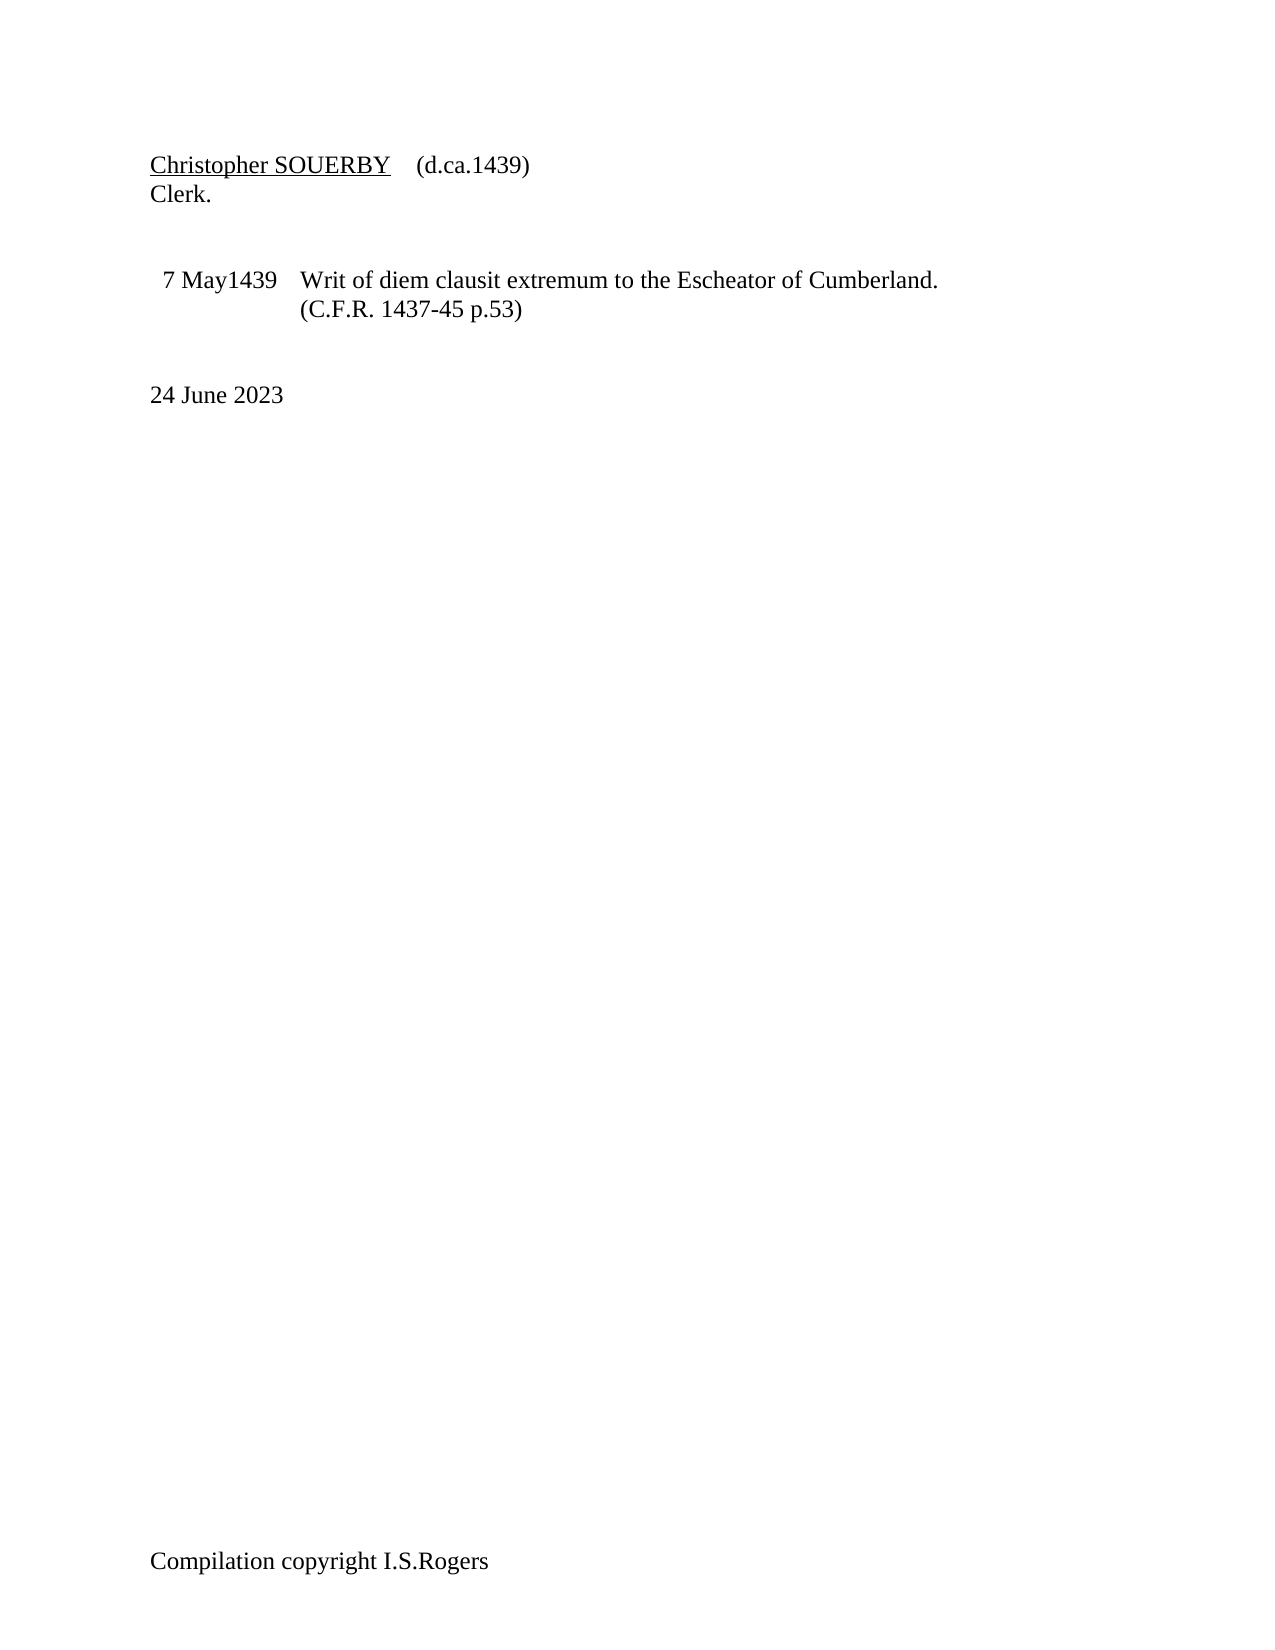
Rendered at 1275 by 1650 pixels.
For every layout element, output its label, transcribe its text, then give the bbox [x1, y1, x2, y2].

text 24 June 2023 [150, 380, 1125, 409]
text 7 May1439 Writ of diem clausit extremum to the Escheator of Cumberland. [150, 265, 1125, 294]
text (C.F.R. 1437-45 p.53) [150, 294, 1125, 322]
text Christopher SOUERBY (d.ca.1439) [150, 150, 1125, 179]
text Clerk. [150, 179, 1125, 207]
